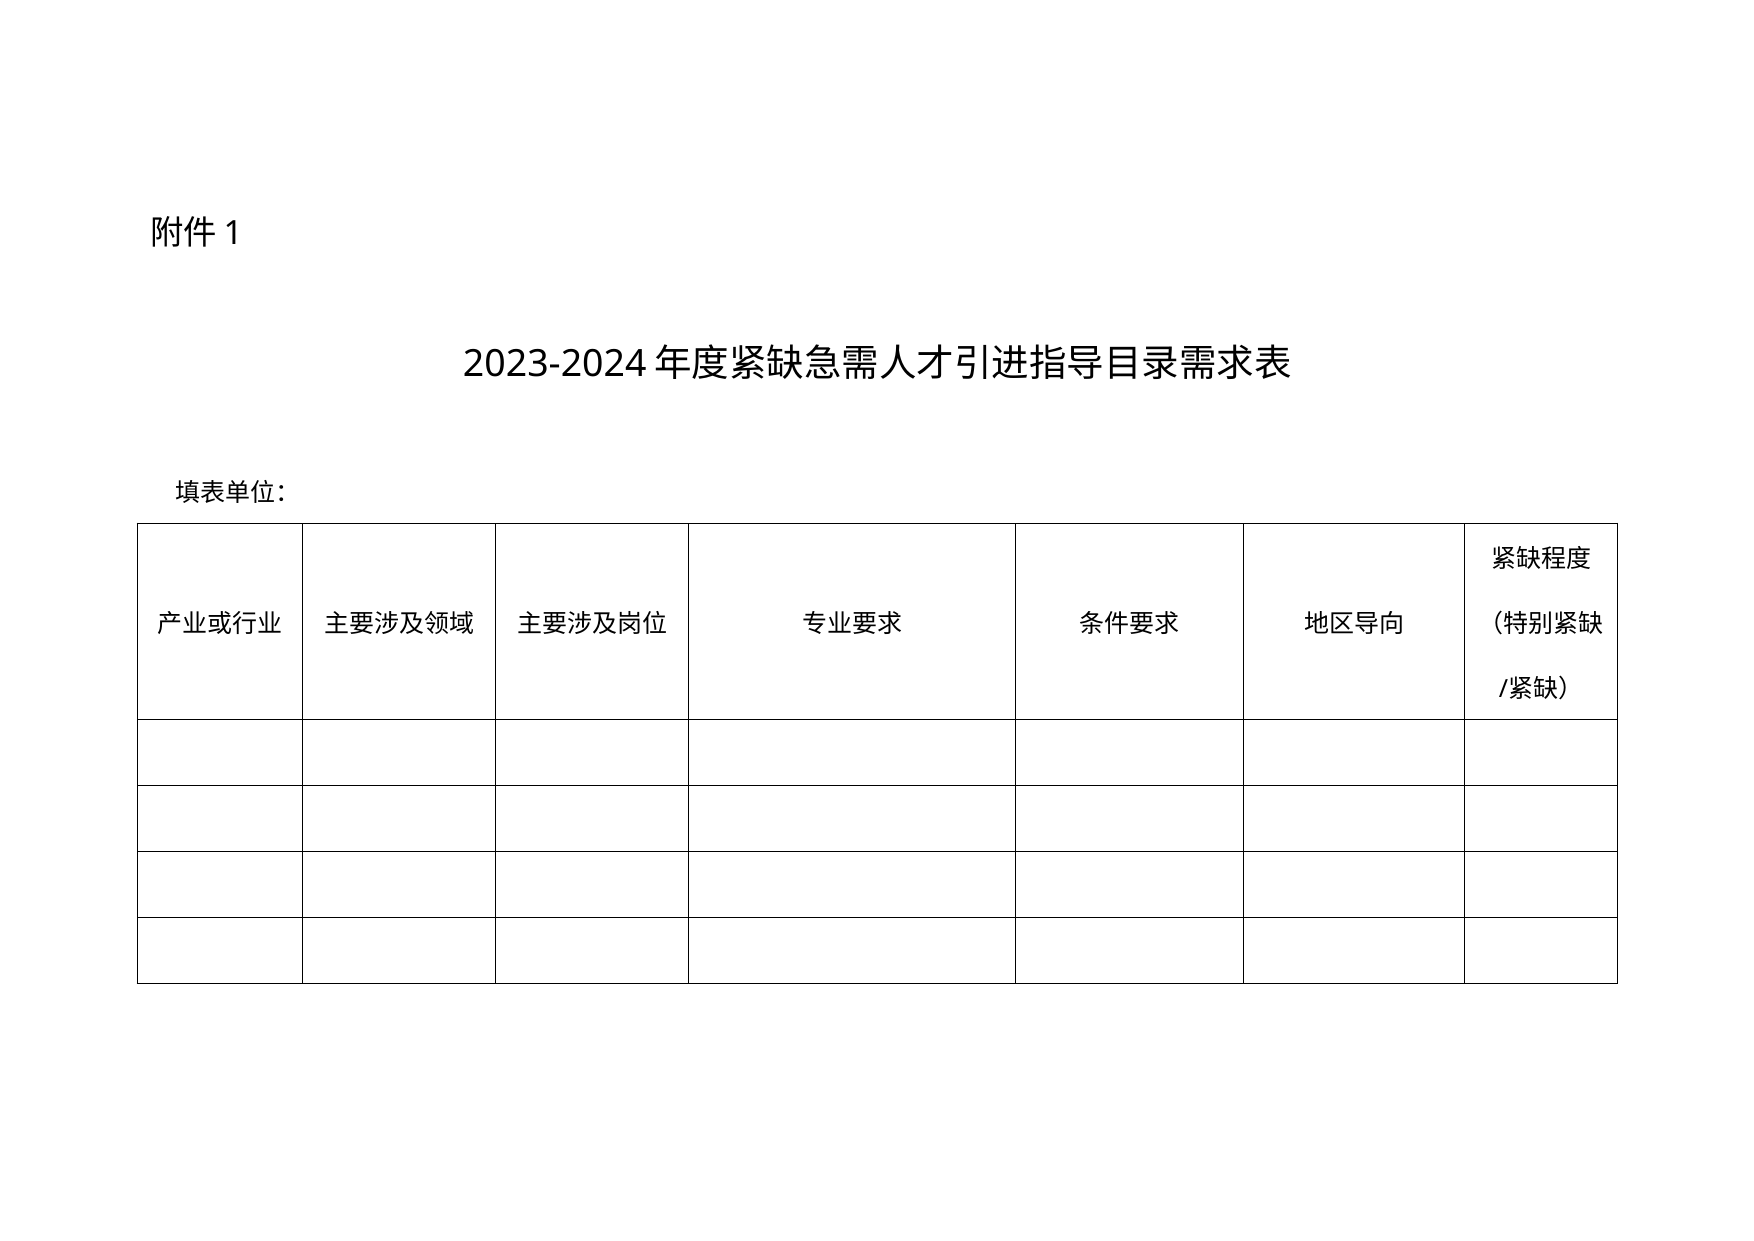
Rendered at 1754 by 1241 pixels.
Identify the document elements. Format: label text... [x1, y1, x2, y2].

table_cell [1016, 720, 1243, 785]
table_cell [1244, 918, 1464, 983]
table_header 产业或行业 [138, 524, 302, 719]
table_cell [1465, 918, 1617, 983]
text 附件1 [150, 198, 1604, 263]
table_cell [303, 918, 495, 983]
table_cell [1244, 786, 1464, 851]
table_cell [1244, 720, 1464, 785]
table_cell [689, 786, 1015, 851]
table_cell [138, 786, 302, 851]
table_cell [1016, 852, 1243, 917]
text 2023-2024年度紧缺急需人才引进指导目录需求表 [150, 328, 1604, 393]
table_cell [496, 786, 688, 851]
table_cell [1016, 786, 1243, 851]
table_header 紧缺程度（特别紧缺/紧缺） [1465, 524, 1617, 719]
table_cell [496, 918, 688, 983]
table_cell [496, 852, 688, 917]
table_cell [303, 852, 495, 917]
table_cell [138, 720, 302, 785]
table_cell [689, 918, 1015, 983]
table_cell [689, 852, 1015, 917]
table_cell [689, 720, 1015, 785]
table_cell [496, 720, 688, 785]
table_cell [1465, 852, 1617, 917]
table_cell [1465, 786, 1617, 851]
table_cell [138, 852, 302, 917]
table_cell [1465, 720, 1617, 785]
table_cell [303, 720, 495, 785]
table_cell [303, 786, 495, 851]
table_cell [1016, 918, 1243, 983]
table_header 专业要求 [689, 524, 1015, 719]
table_header 地区导向 [1244, 524, 1464, 719]
table_cell [138, 918, 302, 983]
table_header 主要涉及领域 [303, 524, 495, 719]
text 填表单位： [150, 458, 1604, 523]
table_header 条件要求 [1016, 524, 1243, 719]
table_header 主要涉及岗位 [496, 524, 688, 719]
table_cell [1244, 852, 1464, 917]
